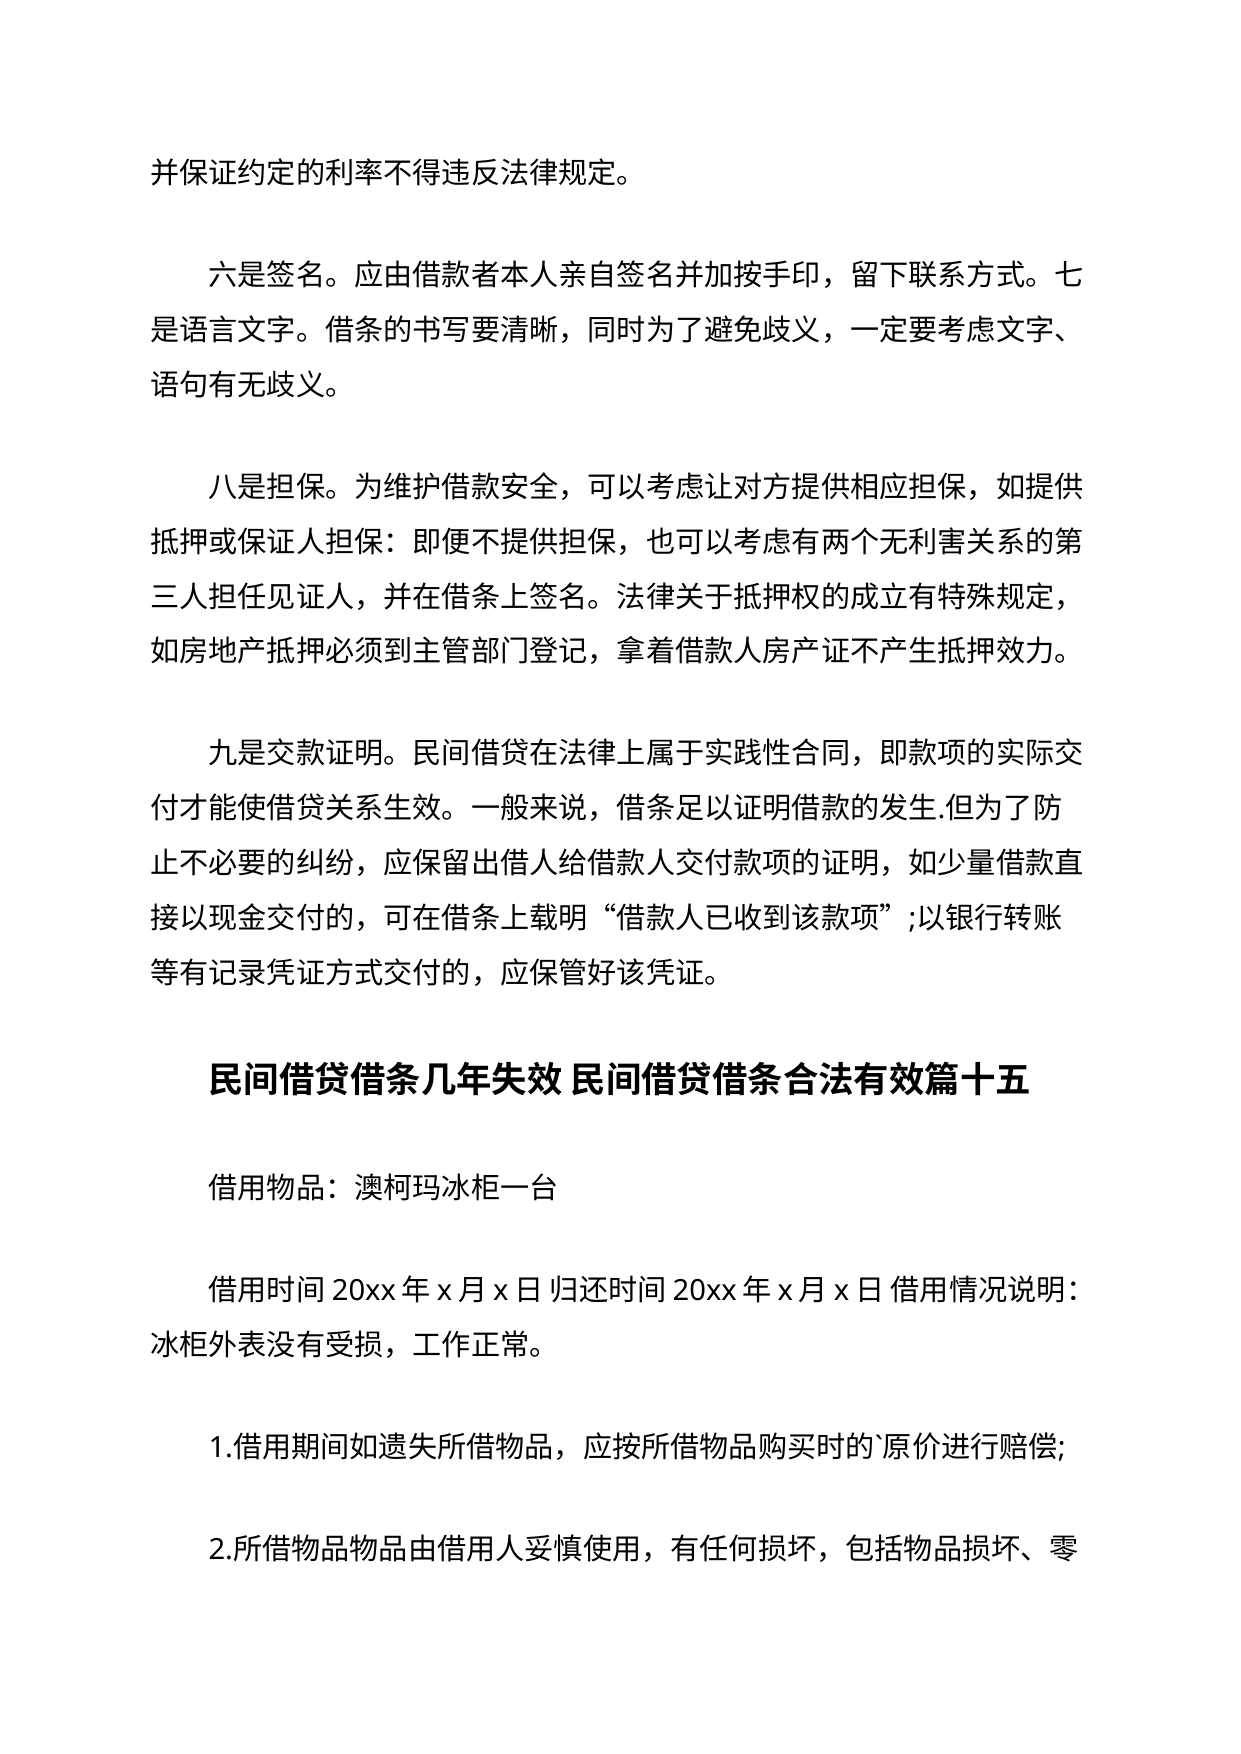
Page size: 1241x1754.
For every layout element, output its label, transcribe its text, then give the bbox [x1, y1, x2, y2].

text 八是担保。为维护借款安全，可以考虑让对方提供相应担保，如提供抵押或保证人担保：即便不提供担保，也可以考虑有两个无利害关系的第三人担任见证人，并在借条上签名。法律关于抵押权的成立有特殊规定，如房地产抵押必须到主管部门登记，拿着借款人房产证不产生抵押效力。 [150, 463, 1090, 670]
text 借用时间 20xx年x月x日 归还时间20xx年x月x日 借用情况说明：冰柜外表没有受损，工作正常。 [150, 1267, 1090, 1364]
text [150, 1525, 1090, 1568]
text 九是交款证明。民间借贷在法律上属于实践性合同，即款项的实际交付才能使借贷关系生效。一般来说，借条足以证明借款的发生.但为了防止不必要的纠纷，应保留出借人给借款人交付款项的证明，如少量借款直接以现金交付的，可在借条上载明“借款人已收到该款项”;以银行转账等有记录凭证方式交付的，应保管好该凭证。 [150, 730, 1090, 992]
text 六是签名。应由借款者本人亲自签名并加按手印，留下联系方式。七是语言文字。借条的书写要清晰，同时为了避免歧义，一定要考虑文字、语句有无歧义。 [150, 252, 1090, 404]
text 1.借用期间如遗失所借物品，应按所借物品购买时的`原价进行赔偿; [150, 1423, 1090, 1466]
text 民间借贷借条几年失效 民间借贷借条合法有效篇十五 [150, 1051, 1090, 1103]
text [150, 150, 1090, 192]
text 借用物品：澳柯玛冰柜一台 [150, 1165, 1090, 1207]
